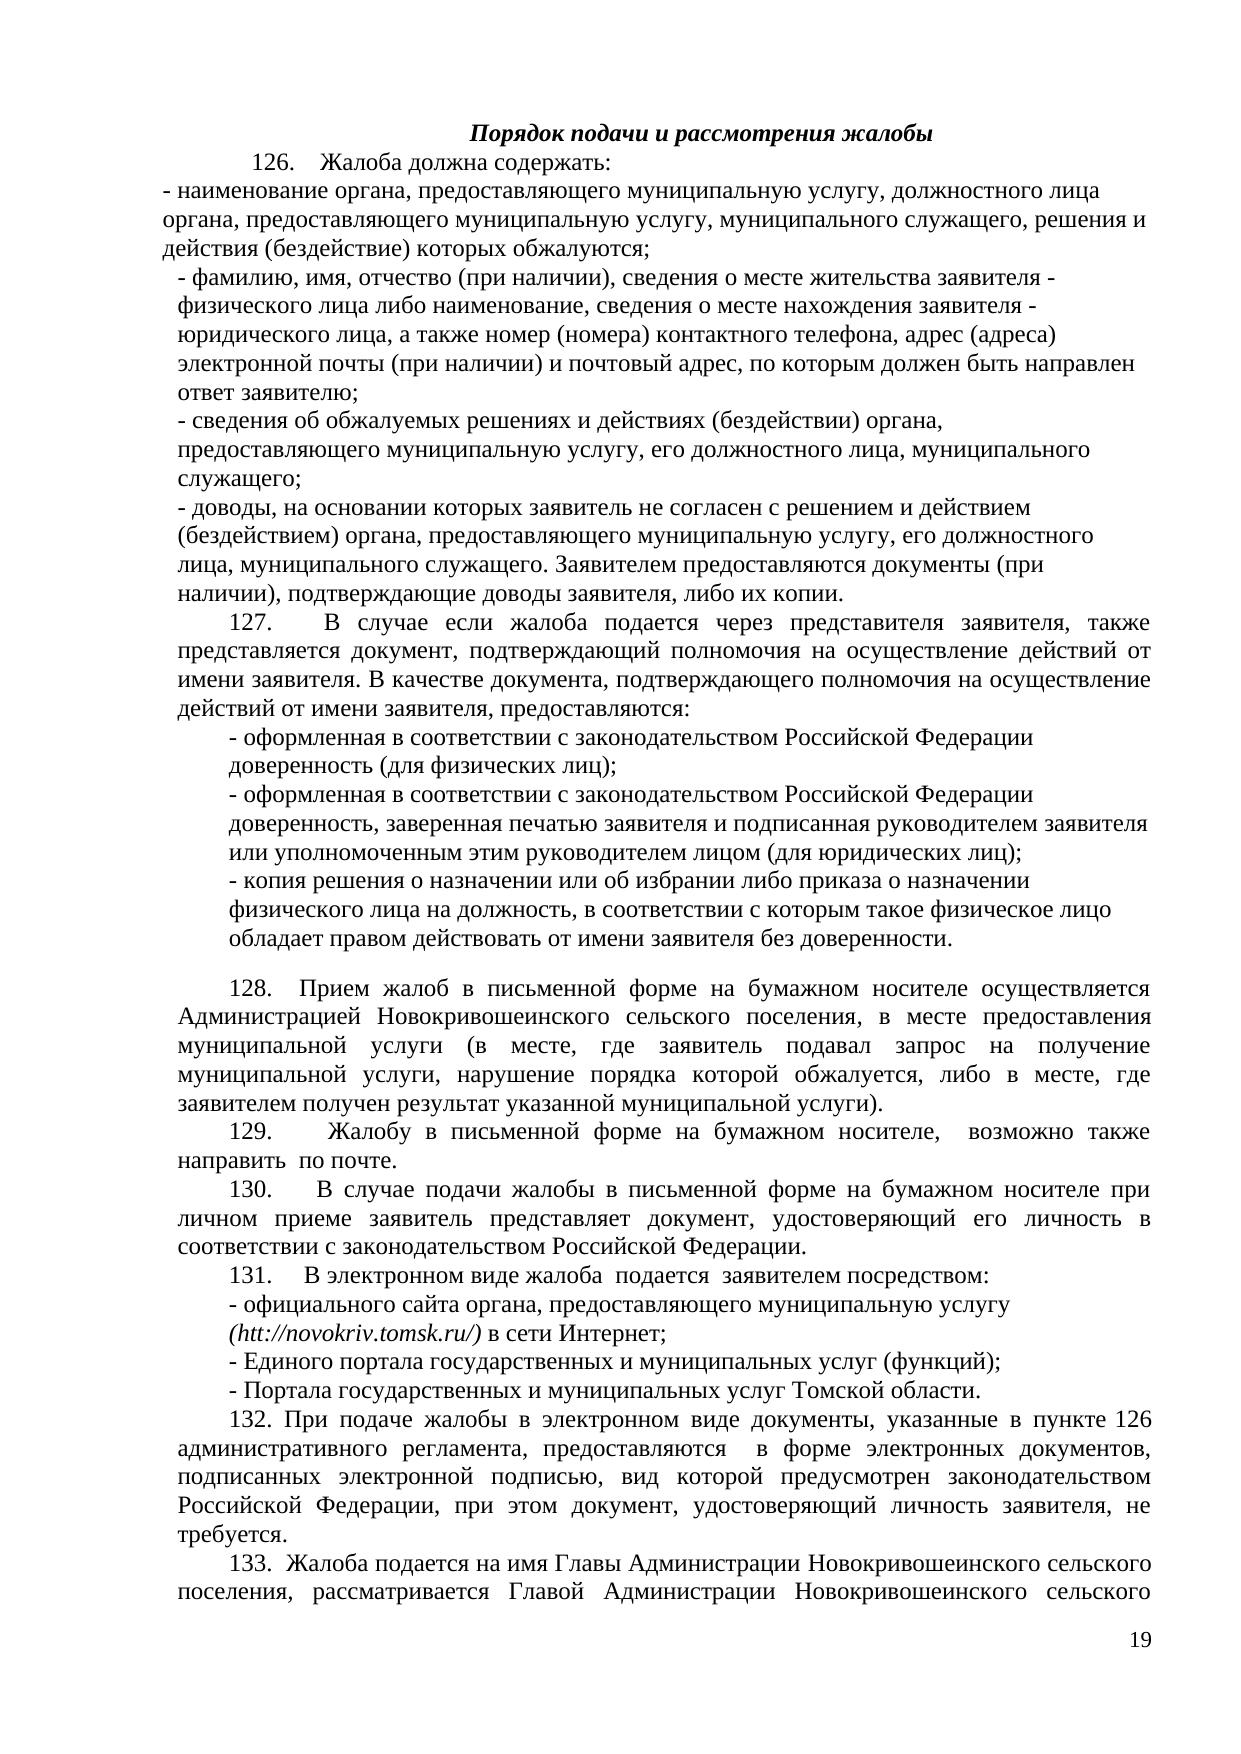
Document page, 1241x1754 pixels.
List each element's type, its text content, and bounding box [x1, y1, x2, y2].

list - фамилию, имя, отчество (при наличии), сведения о месте жительства заявителя - физического лица либо наименование, сведения о месте нахождения заявителя - юридического лица, а также номер (номера) контактного телефона, адрес (адреса) электронной почты (при наличии) и почтовый адрес, по которым должен быть направлен ответ заявителю; [177, 262, 1152, 406]
text Порядок подачи и рассмотрения жалобы [251, 118, 1152, 147]
list - доводы, на основании которых заявитель не согласен с решением и действием (бездействием) органа, предоставляющего муниципальную услугу, его должностного лица, муниципального служащего. Заявителем предоставляются документы (при наличии), подтверждающие доводы заявителя, либо их копии. [177, 492, 1152, 607]
list - официального сайта органа, предоставляющего муниципальную услугу (htt://novokriv.tomsk.ru/) в сети Интернет; [229, 1289, 1152, 1346]
list - копия решения о назначении или об избрании либо приказа о назначении физического лица на должность, в соответствии с которым такое физическое лицо обладает правом действовать от имени заявителя без доверенности. [229, 866, 1152, 952]
text 130. В случае подачи жалобы в письменной форме на бумажном носителе при личном приеме заявитель представляет документ, удостоверяющий его личность в соответствии с законодательством Российской Федерации. [177, 1174, 1152, 1260]
list - Единого портала государственных и муниципальных услуг (функций); [229, 1346, 1152, 1375]
list - Портала государственных и муниципальных услуг Томской области. [229, 1375, 1152, 1404]
text 127. В случае если жалоба подается через представителя заявителя, также представляется документ, подтверждающий полномочия на осуществление действий от имени заявителя. В качестве документа, подтверждающего полномочия на осуществление действий от имени заявителя, предоставляются: [177, 607, 1152, 722]
text 128. Прием жалоб в письменной форме на бумажном носителе осуществляется Администрацией Новокривошеинского сельского поселения, в месте предоставления муниципальной услуги (в месте, где заявитель подавал запрос на получение муниципальной услуги, нарушение порядка которой обжалуется, либо в месте, где заявителем получен результат указанной муниципальной услуги). [177, 973, 1152, 1116]
text 132. При подаче жалобы в электронном виде документы, указанные в пункте 126 административного регламента, предоставляются в форме электронных документов, подписанных электронной подписью, вид которой предусмотрен законодательством Российской Федерации, при этом документ, удостоверяющий личность заявителя, не требуется. [177, 1404, 1152, 1548]
list - сведения об обжалуемых решениях и действиях (бездействии) органа, предоставляющего муниципальную услугу, его должностного лица, муниципального служащего; [177, 406, 1152, 492]
text 129. Жалобу в письменной форме на бумажном носителе, возможно также направить по почте. [177, 1116, 1152, 1174]
list - оформленная в соответствии с законодательством Российской Федерации доверенность (для физических лиц); [229, 722, 1152, 779]
list - наименование органа, предоставляющего муниципальную услугу, должностного лица органа, предоставляющего муниципальную услугу, муниципального служащего, решения и действия (бездействие) которых обжалуются; [162, 176, 1152, 262]
text 131. В электронном виде жалоба подается заявителем посредством: [177, 1260, 1152, 1289]
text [177, 1548, 1152, 1605]
list - оформленная в соответствии с законодательством Российской Федерации доверенность, заверенная печатью заявителя и подписанная руководителем заявителя или уполномоченным этим руководителем лицом (для юридических лиц); [229, 779, 1152, 866]
text 126. Жалоба должна содержать: [177, 147, 1152, 176]
